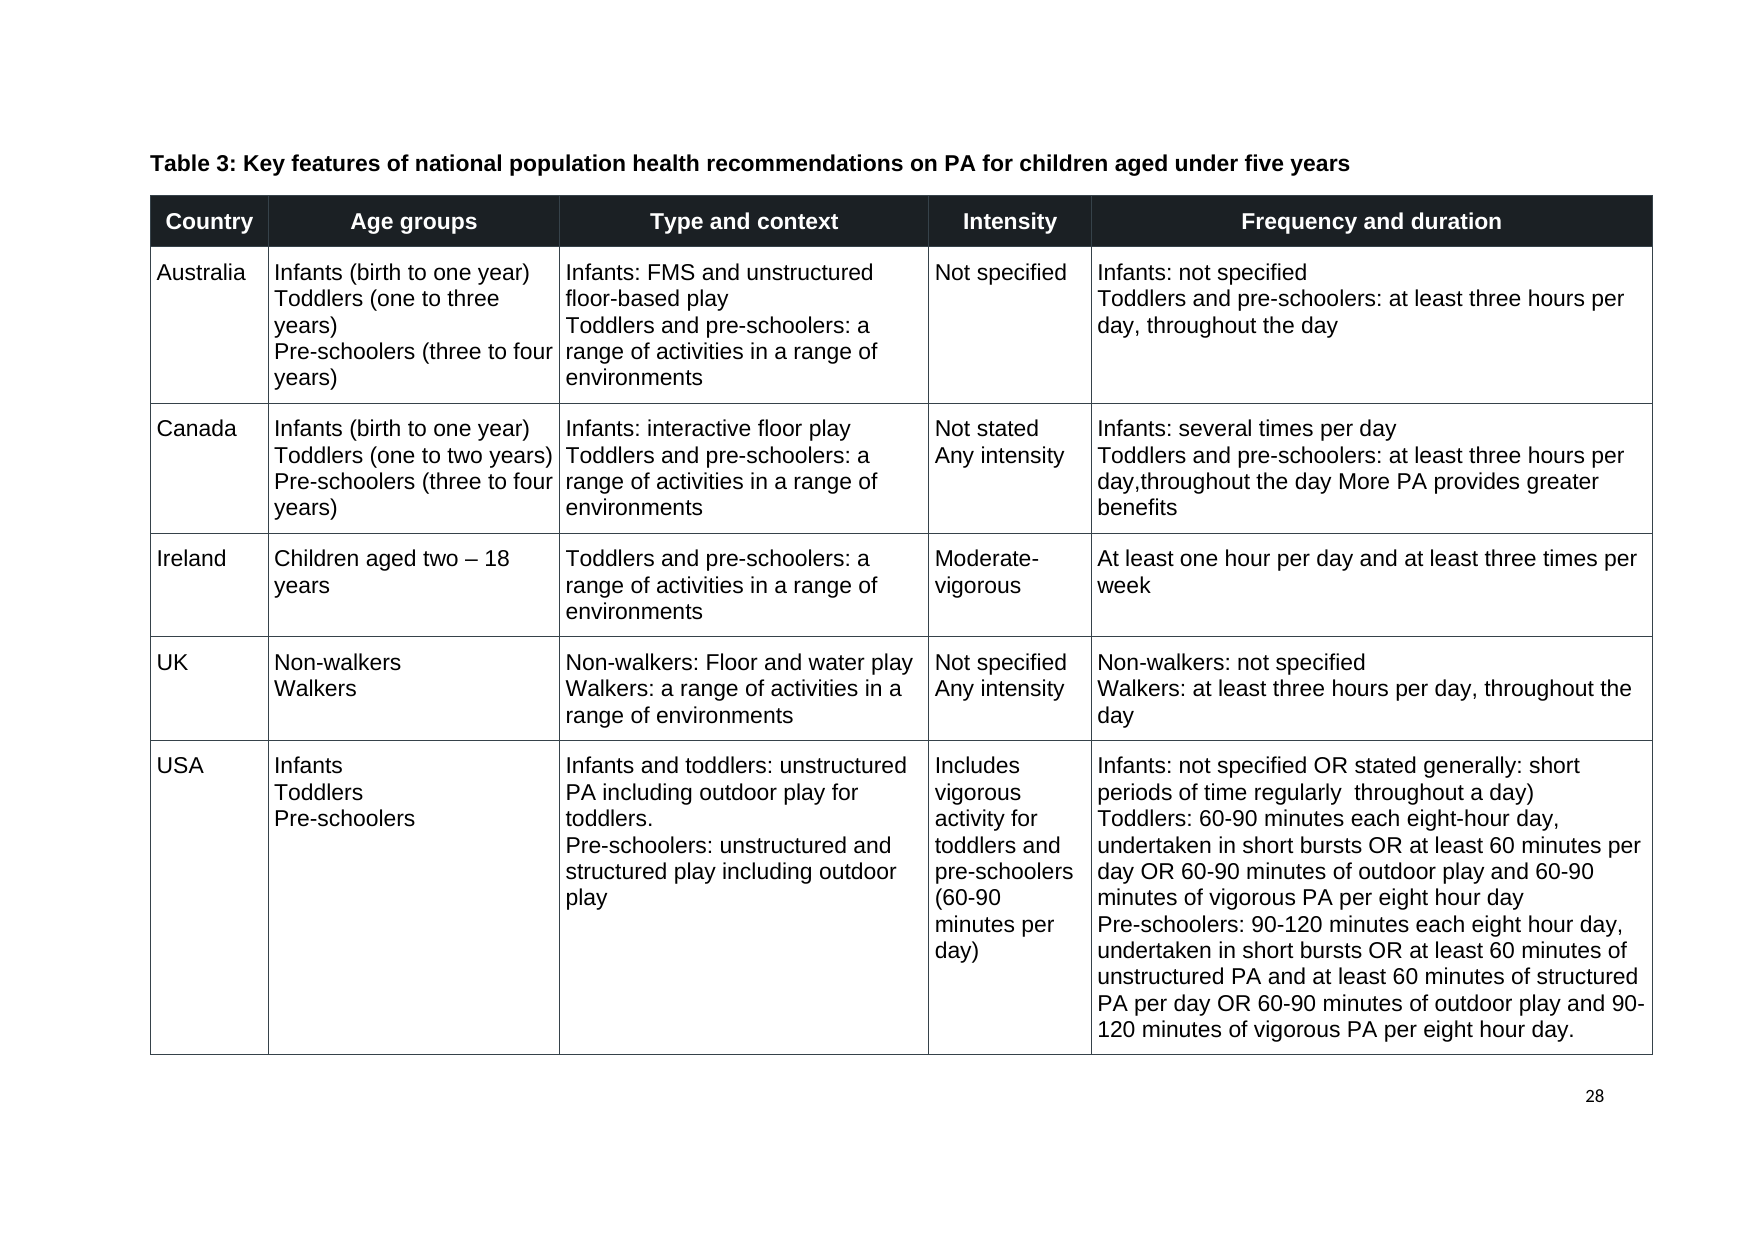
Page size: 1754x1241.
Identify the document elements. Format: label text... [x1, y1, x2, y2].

table_cell Not specified [929, 247, 1091, 402]
table_cell Infants: interactive floor play Toddlers and pre-schoolers: a range of activities in a range of environments [560, 404, 928, 532]
table_cell Infants Toddlers Pre-schoolers [269, 741, 559, 1054]
table_cell Non-walkers Walkers [269, 637, 559, 740]
table_cell UK [151, 637, 268, 740]
table_cell Non-walkers: Floor and water play Walkers: a range of activities in a range of environments [560, 637, 928, 740]
table_header Intensity [929, 196, 1091, 246]
table_cell Ireland [151, 534, 268, 636]
table_cell Infants (birth to one year) Toddlers (one to three years) Pre-schoolers (three to four years) [269, 247, 559, 402]
table_cell Infants (birth to one year) Toddlers (one to two years) Pre-schoolers (three to four years) [269, 404, 559, 532]
table_cell Infants: not specified Toddlers and pre-schoolers: at least three hours per day, throughout the day [1092, 247, 1652, 402]
table_cell Non-walkers: not specified Walkers: at least three hours per day, throughout the day [1092, 637, 1652, 740]
table_header Country [151, 196, 268, 246]
text Table 3: Key features of national population health recommendations on PA for children aged under five years [150, 150, 1604, 176]
table_cell Moderate-vigorous [929, 534, 1091, 636]
table_cell Not stated Any intensity [929, 404, 1091, 532]
table_cell Toddlers and pre-schoolers: a range of activities in a range of environments [560, 534, 928, 636]
table_cell Australia [151, 247, 268, 402]
table_header Frequency and duration [1092, 196, 1652, 246]
table_cell Not specified Any intensity [929, 637, 1091, 740]
table_cell Infants: FMS and unstructured floor-based play Toddlers and pre-schoolers: a range of activities in a range of environments [560, 247, 928, 402]
table_cell Canada [151, 404, 268, 532]
table_header Age groups [269, 196, 559, 246]
table_cell Infants and toddlers: unstructured PA including outdoor play for toddlers. Pre-schoolers: unstructured and structured play including outdoor play [560, 741, 928, 1054]
table_cell At least one hour per day and at least three times per week [1092, 534, 1652, 636]
table_cell Children aged two – 18 years [269, 534, 559, 636]
table_header Type and context [560, 196, 928, 246]
table_cell Infants: several times per day Toddlers and pre-schoolers: at least three hours per day,throughout the day More PA provides greater benefits [1092, 404, 1652, 532]
table_cell Infants: not specified OR stated generally: short periods of time regularly throughout a day) Toddlers: 60-90 minutes each eight-hour day, undertaken in short bursts OR at least 60 minutes per day OR 60-90 minutes of outdoor play and 60-90 minutes of vigorous PA per eight hour day Pre-schoolers: 90-120 minutes each eight hour day, undertaken in short bursts OR at least 60 minutes of unstructured PA and at least 60 minutes of structured PA per day OR 60-90 minutes of outdoor play and 90-120 minutes of vigorous PA per eight hour day. [1092, 741, 1652, 1054]
table_cell Includes vigorous activity for toddlers and pre-schoolers (60-90 minutes per day) [929, 741, 1091, 1054]
table_cell USA [151, 741, 268, 1054]
